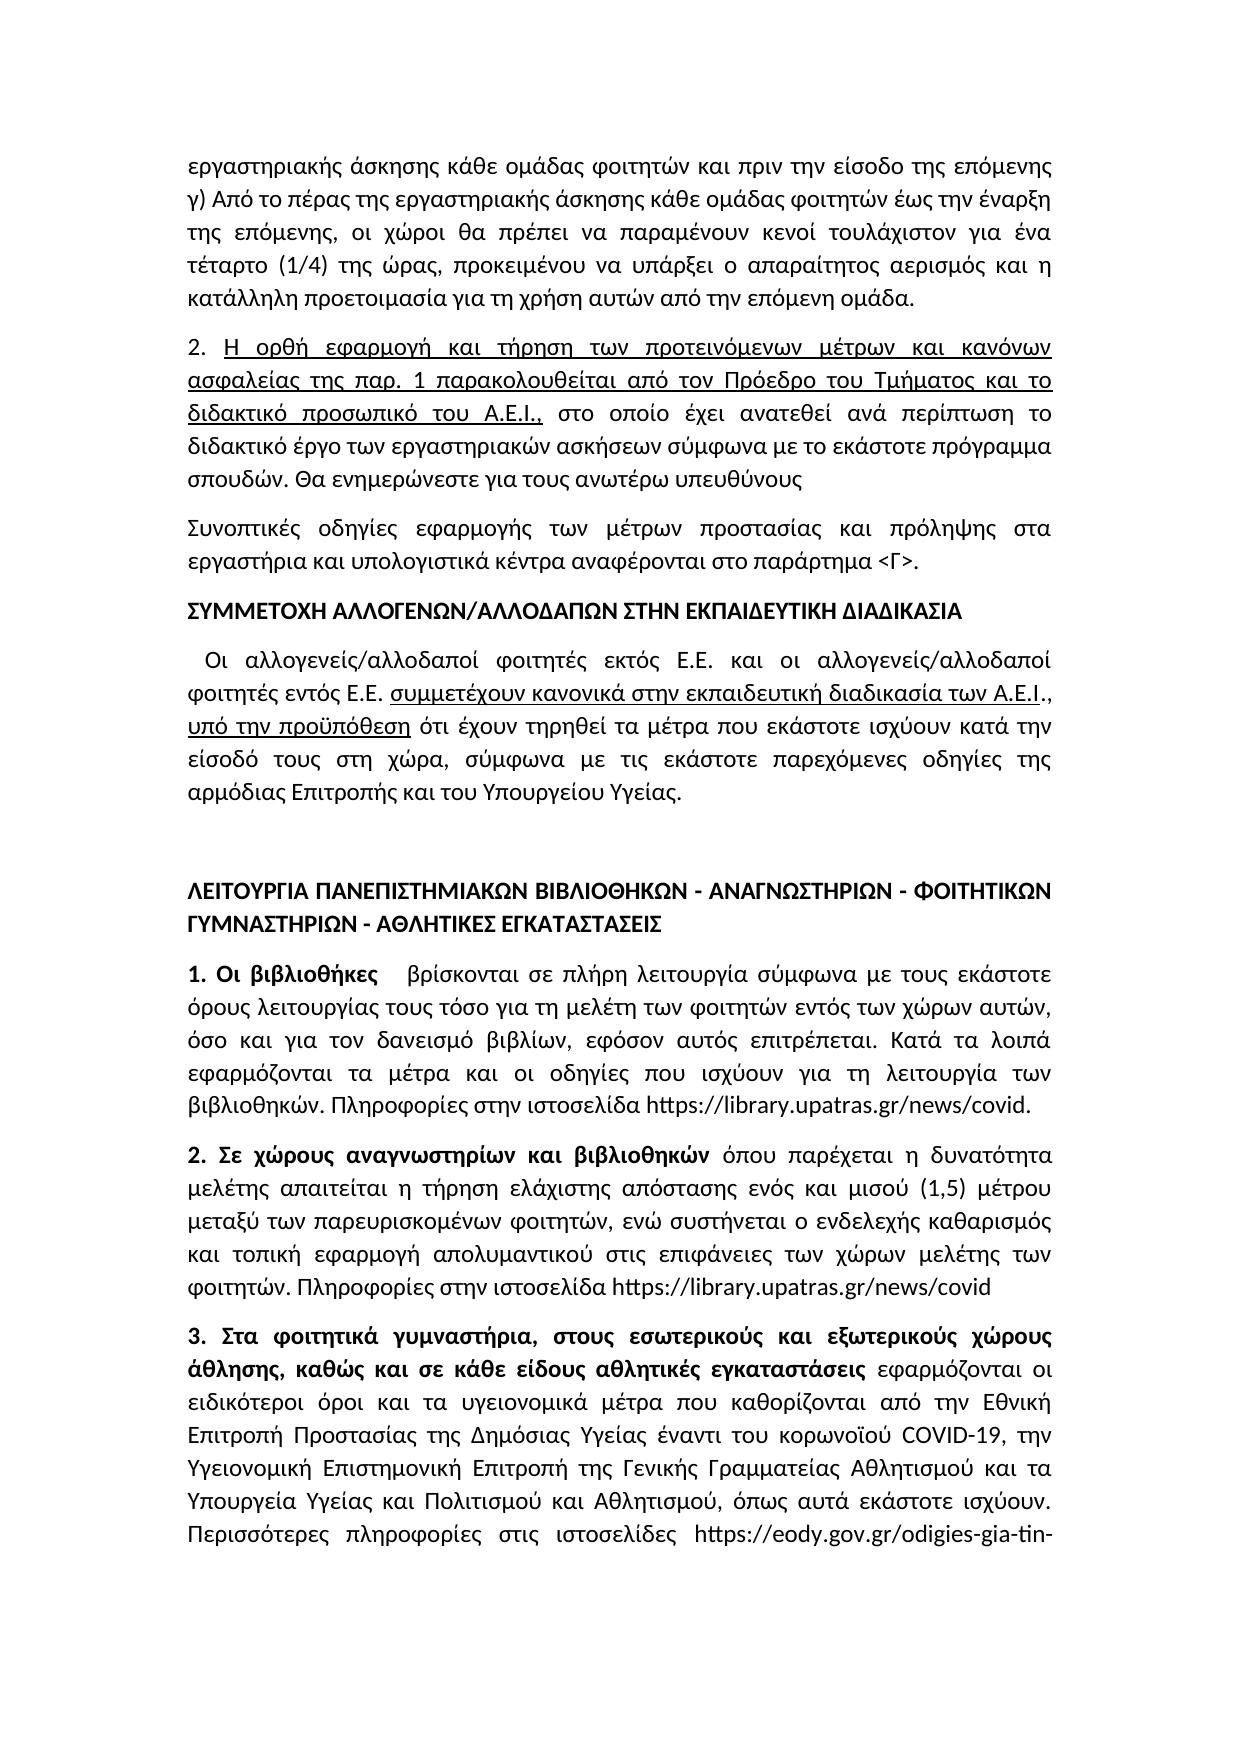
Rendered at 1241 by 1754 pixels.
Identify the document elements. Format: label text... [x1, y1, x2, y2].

text 2. Η ορθή εφαρμογή και τήρηση των προτεινόμενων μέτρων και κανόνων ασφαλείας της παρ. 1 παρακολουθείται από τον Πρόεδρο του Τμήματος και το διδακτικό προσωπικό του Α.Ε.Ι., στο οποίο έχει ανατεθεί ανά περίπτωση το διδακτικό έργο των εργαστηριακών ασκήσεων σύμφωνα με το εκάστοτε πρόγραμμα σπουδών. Θα ενημερώνεστε για τους ανωτέρω υπευθύνους [187, 331, 1053, 390]
text 2. Σε χώρους αναγνωστηρίων και βιβλιοθηκών όπου παρέχεται η δυνατότητα μελέτης απαιτείται η τήρηση ελάχιστης απόστασης ενός και μισού (1,5) μέτρου μεταξύ των παρευρισκομένων φοιτητών, ενώ συστήνεται ο ενδελεχής καθαρισμός και τοπική εφαρμογή απολυμαντικού στις επιφάνειες των χώρων μελέτης των φοιτητών. Πληροφορίες στην ιστοσελίδα https://library.upatras.gr/news/covid [187, 1139, 1053, 1301]
text Συνοπτικές οδηγίες εφαρμογής των μέτρων προστασίας και πρόληψης στα εργαστήρια και υπολογιστικά κέντρα αναφέρονται στο παράρτημα <Γ>. [187, 512, 1053, 576]
text 1. Οι βιβλιοθήκες βρίσκονται σε πλήρη λειτουργία σύμφωνα με τους εκάστοτε όρους λειτουργίας τους τόσο για τη μελέτη των φοιτητών εντός των χώρων αυτών, όσο και για τον δανεισμό βιβλίων, εφόσον αυτός επιτρέπεται. Κατά τα λοιπά εφαρμόζονται τα μέτρα και οι οδηγίες που ισχύουν για τη λειτουργία των βιβλιοθηκών. Πληροφορίες στην ιστοσελίδα https://library.upatras.gr/news/covid. [187, 958, 1053, 1120]
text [187, 1320, 1053, 1548]
text ΛΕΙΤΟΥΡΓΙΑ ΠΑΝΕΠΙΣΤΗΜΙΑΚΩΝ ΒΙΒΛΙΟΘΗΚΩΝ - ΑΝΑΓΝΩΣΤΗΡΙΩΝ - ΦΟΙΤΗΤΙΚΩΝ ΓΥΜΝΑΣΤΗΡΙΩΝ - ΑΘΛΗΤΙΚΕΣ ΕΓΚΑΤΑΣΤΑΣΕΙΣ [187, 875, 1053, 939]
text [187, 150, 1053, 312]
text Οι αλλογενείς/αλλοδαποί φοιτητές εκτός Ε.Ε. και οι αλλογενείς/αλλοδαποί φοιτητές εντός Ε.Ε. συμμετέχουν κανονικά στην εκπαιδευτική διαδικασία των Α.Ε.Ι., υπό την προϋπόθεση ότι έχουν τηρηθεί τα μέτρα που εκάστοτε ισχύουν κατά την είσοδό τους στη χώρα, σύμφωνα με τις εκάστοτε παρεχόμενες οδηγίες της αρμόδιας Επιτροπής και του Υπουργείου Υγείας. [187, 644, 1053, 807]
text ΣΥΜΜΕΤΟΧΗ ΑΛΛΟΓΕΝΩΝ/ΑΛΛΟΔΑΠΩΝ ΣΤΗΝ ΕΚΠΑΙΔΕΥΤΙΚΗ ΔΙΑΔΙΚΑΣΙΑ [187, 595, 1053, 626]
text 2. Η ορθή εφαρμογή και τήρηση των προτεινόμενων μέτρων και κανόνων ασφαλείας της παρ. 1 παρακολουθείται από τον Πρόεδρο του Τμήματος και το διδακτικό προσωπικό του Α.Ε.Ι., στο οποίο έχει ανατεθεί ανά περίπτωση το διδακτικό έργο των εργαστηριακών ασκήσεων σύμφωνα με το εκάστοτε πρόγραμμα σπουδών. Θα ενημερώνεστε για τους ανωτέρω υπευθύνους [187, 391, 1053, 493]
